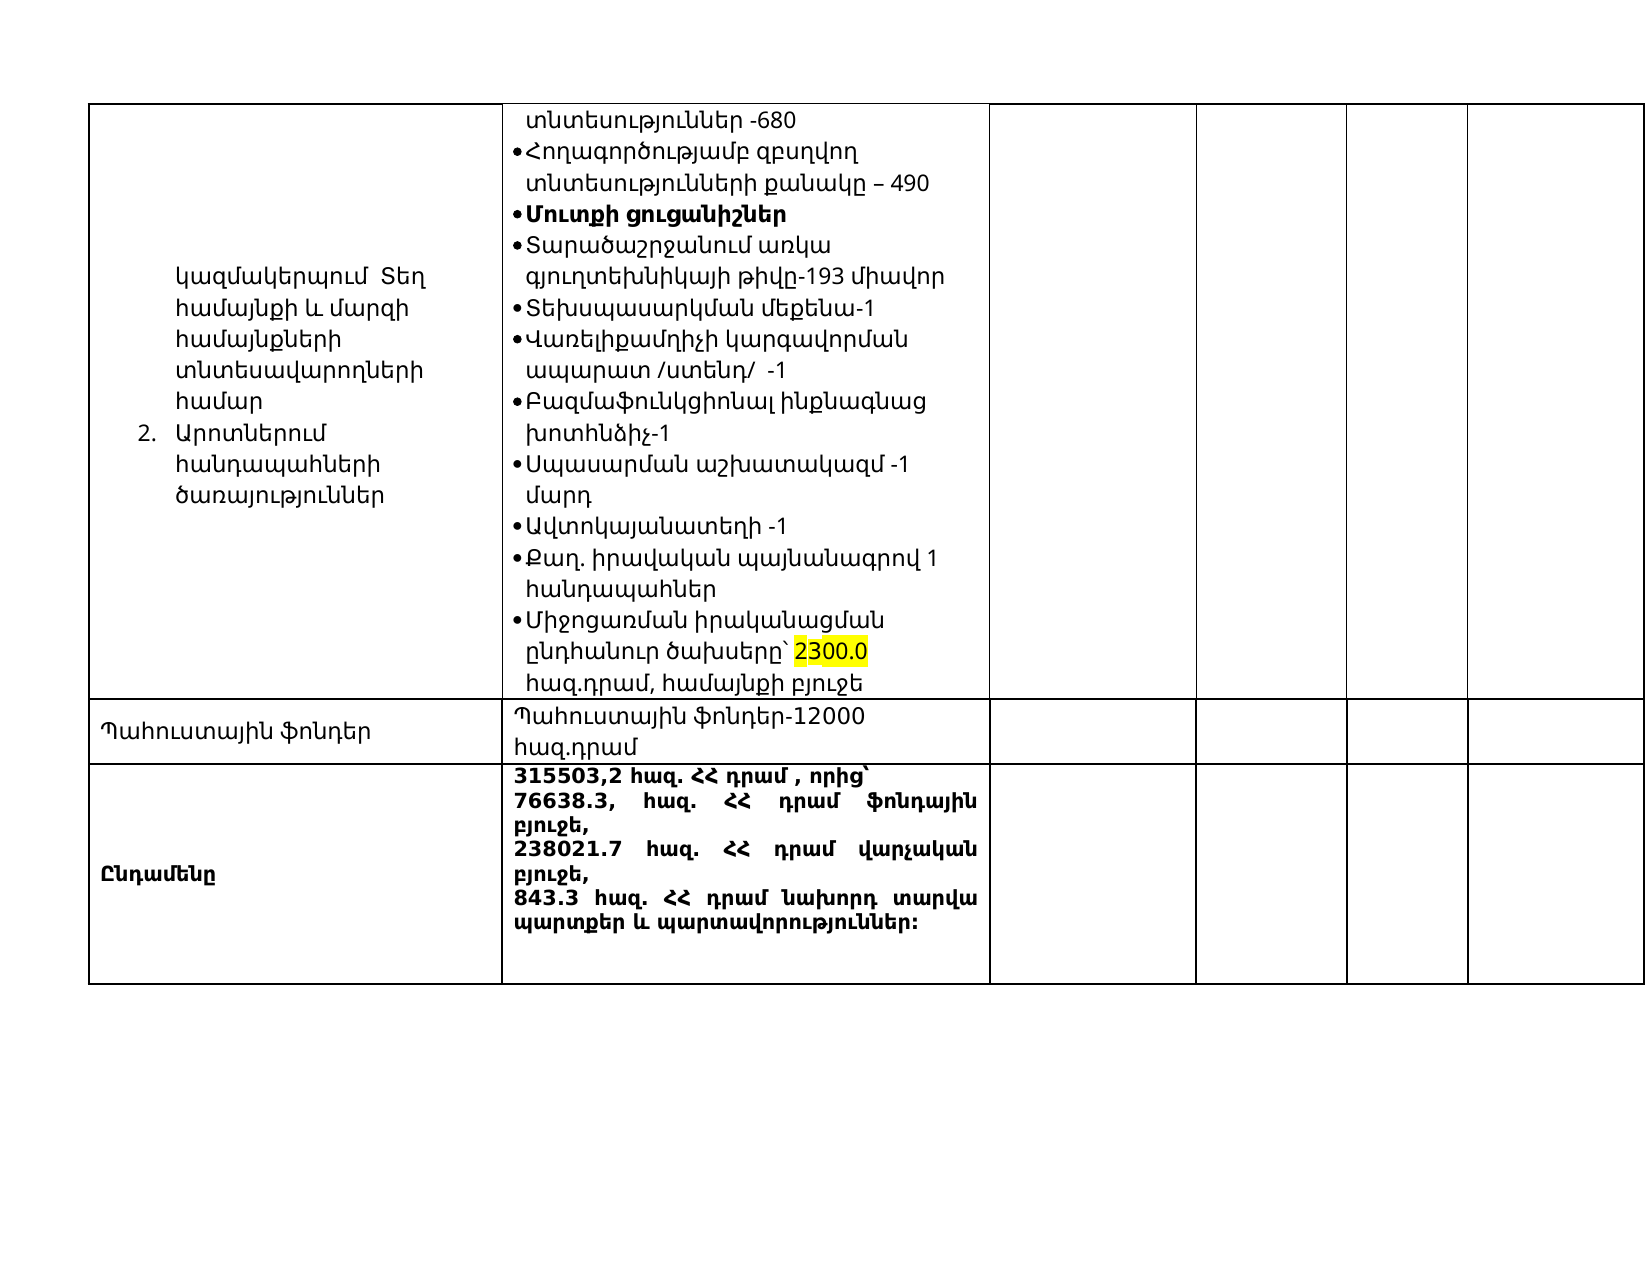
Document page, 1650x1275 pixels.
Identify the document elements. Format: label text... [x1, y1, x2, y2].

table_cell Պահուստային ֆոնդեր [90, 700, 501, 762]
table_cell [990, 105, 1196, 698]
table_cell [1469, 700, 1643, 762]
table_cell Պահուստային ֆոնդեր-12000 հազ.դրամ [503, 700, 989, 762]
table_cell [1468, 105, 1643, 698]
table_cell [1197, 700, 1346, 762]
table_cell 315503,2 հազ. ՀՀ դրամ , որից՝ 76638.3, հազ. ՀՀ դրամ ֆոնդային բյուջե, 238021.7 հազ. ՀՀ դրամ վարչական բյուջե, 843.3 հազ. ՀՀ դրամ նախորդ տարվա պարտքեր և պարտավորություններ: [503, 765, 989, 983]
table_cell Ընդամենը [90, 765, 501, 983]
table_cell [991, 765, 1195, 983]
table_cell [90, 105, 502, 698]
table_cell [1348, 765, 1467, 983]
table_cell [1348, 700, 1467, 762]
table_cell [1197, 765, 1346, 983]
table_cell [503, 104, 989, 698]
table_cell [991, 700, 1195, 762]
table_cell [1197, 105, 1346, 698]
table_cell [1469, 765, 1643, 983]
table_cell [1347, 105, 1467, 698]
